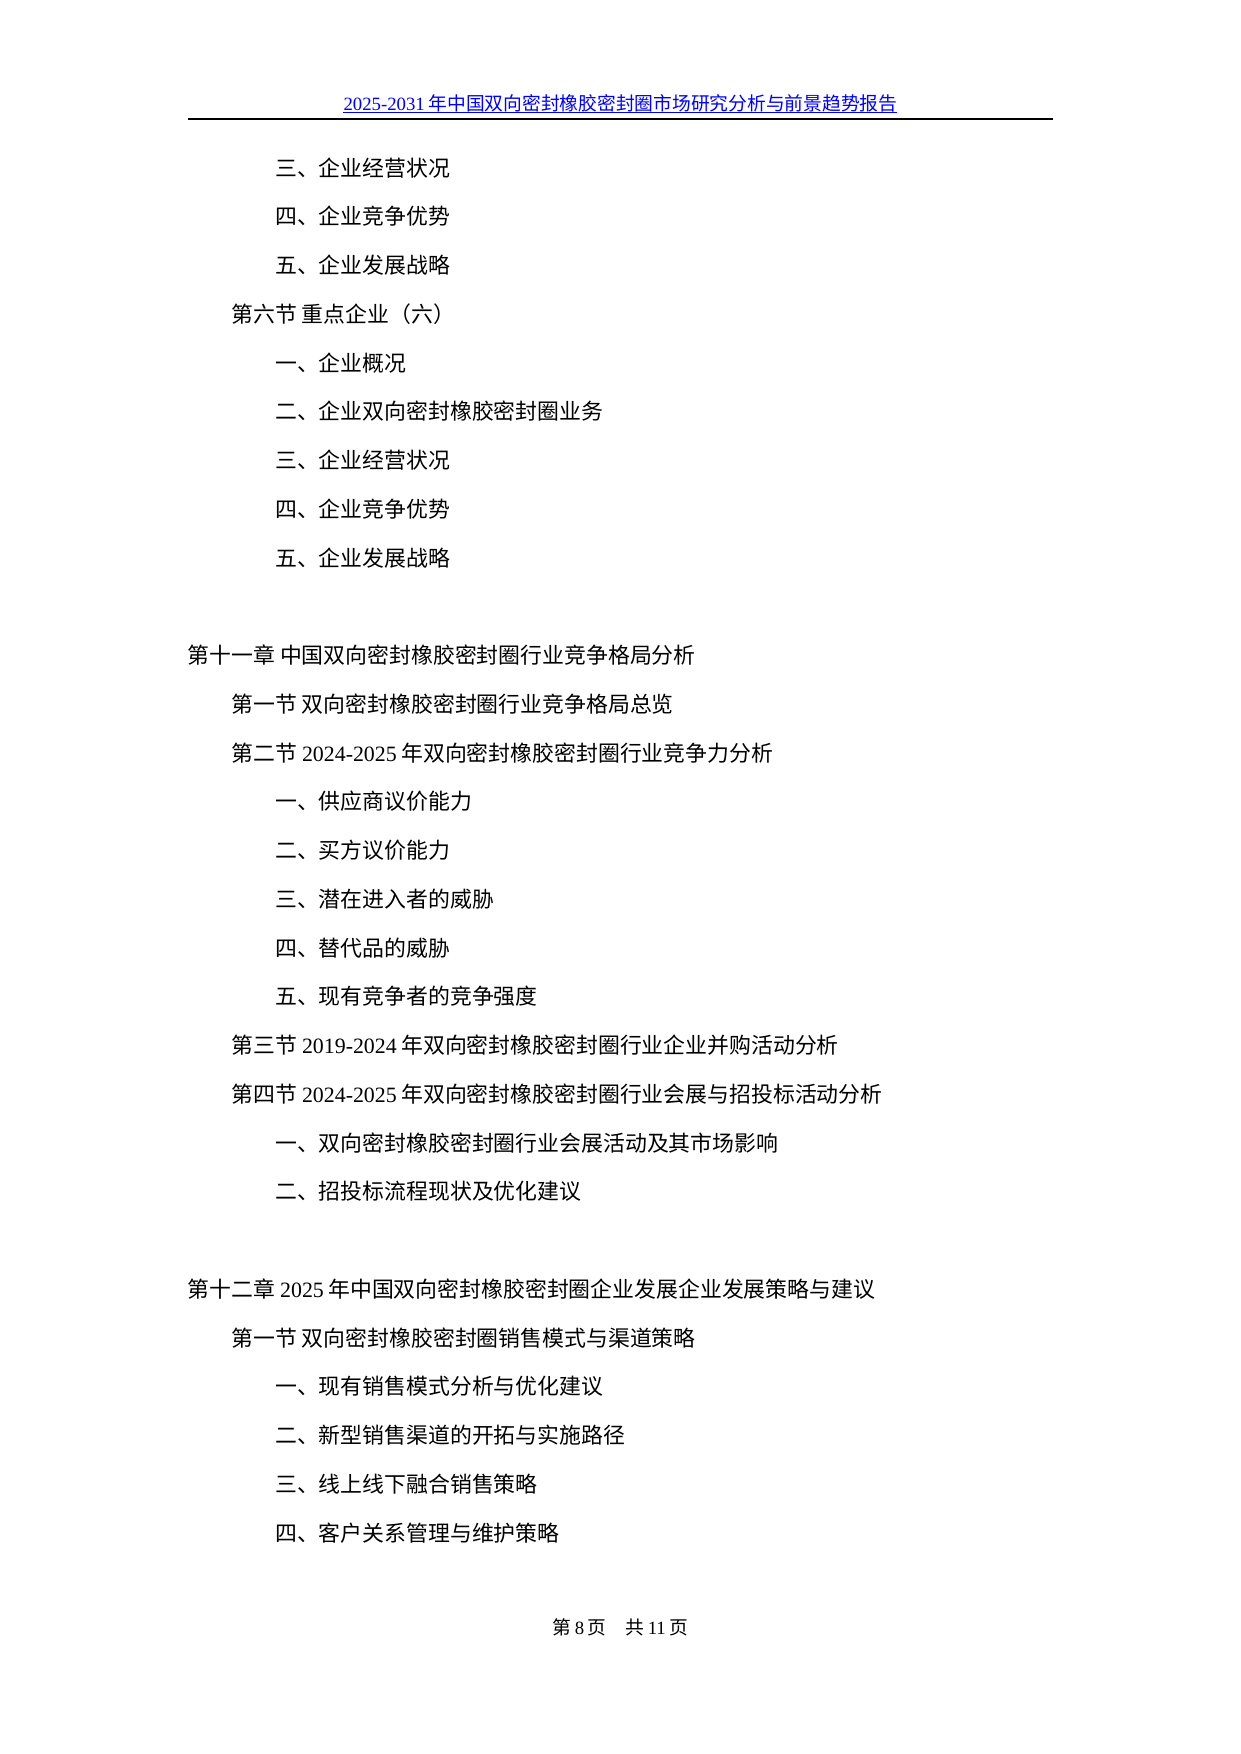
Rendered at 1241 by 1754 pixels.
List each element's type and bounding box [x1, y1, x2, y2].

text [187, 150, 1053, 1548]
